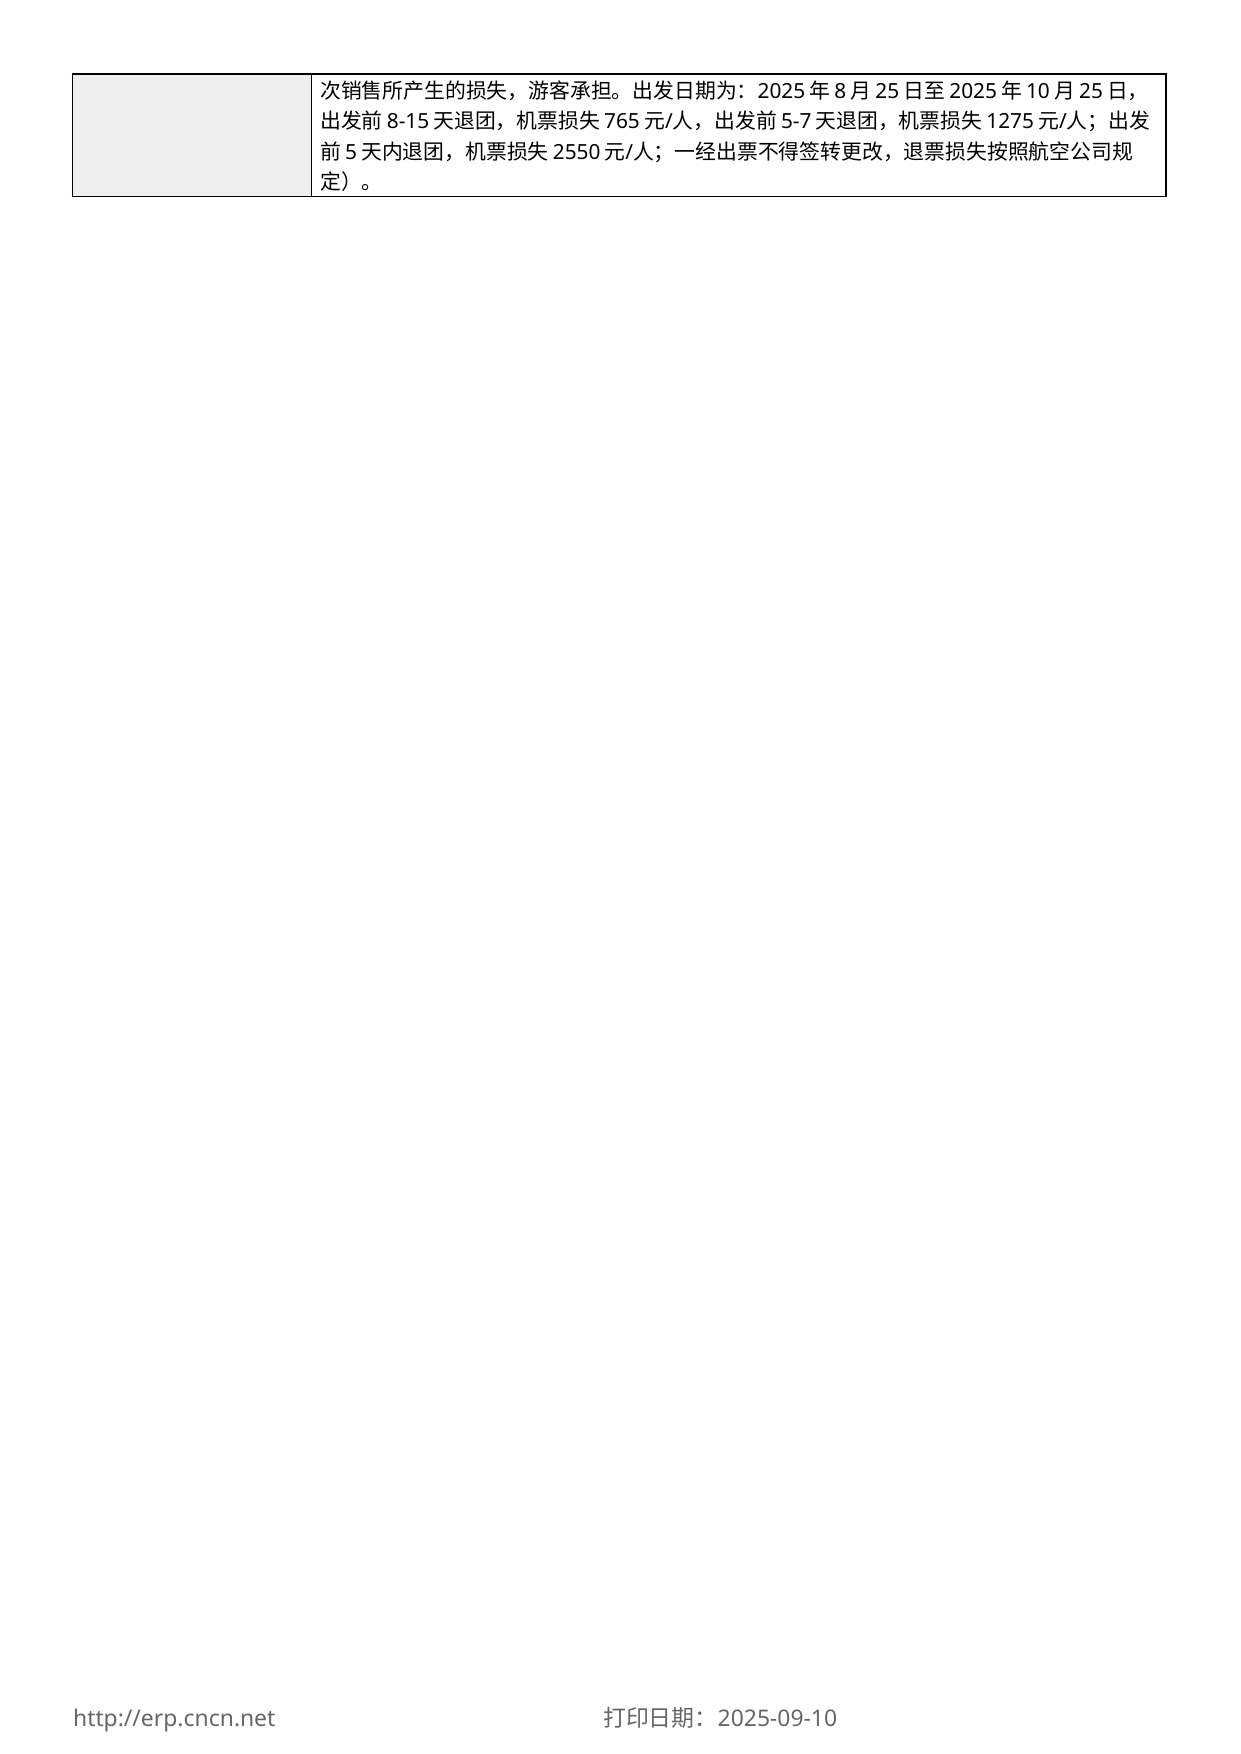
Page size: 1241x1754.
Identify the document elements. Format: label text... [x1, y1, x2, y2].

table_cell 退改规则 [73, 75, 311, 196]
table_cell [312, 75, 1165, 196]
